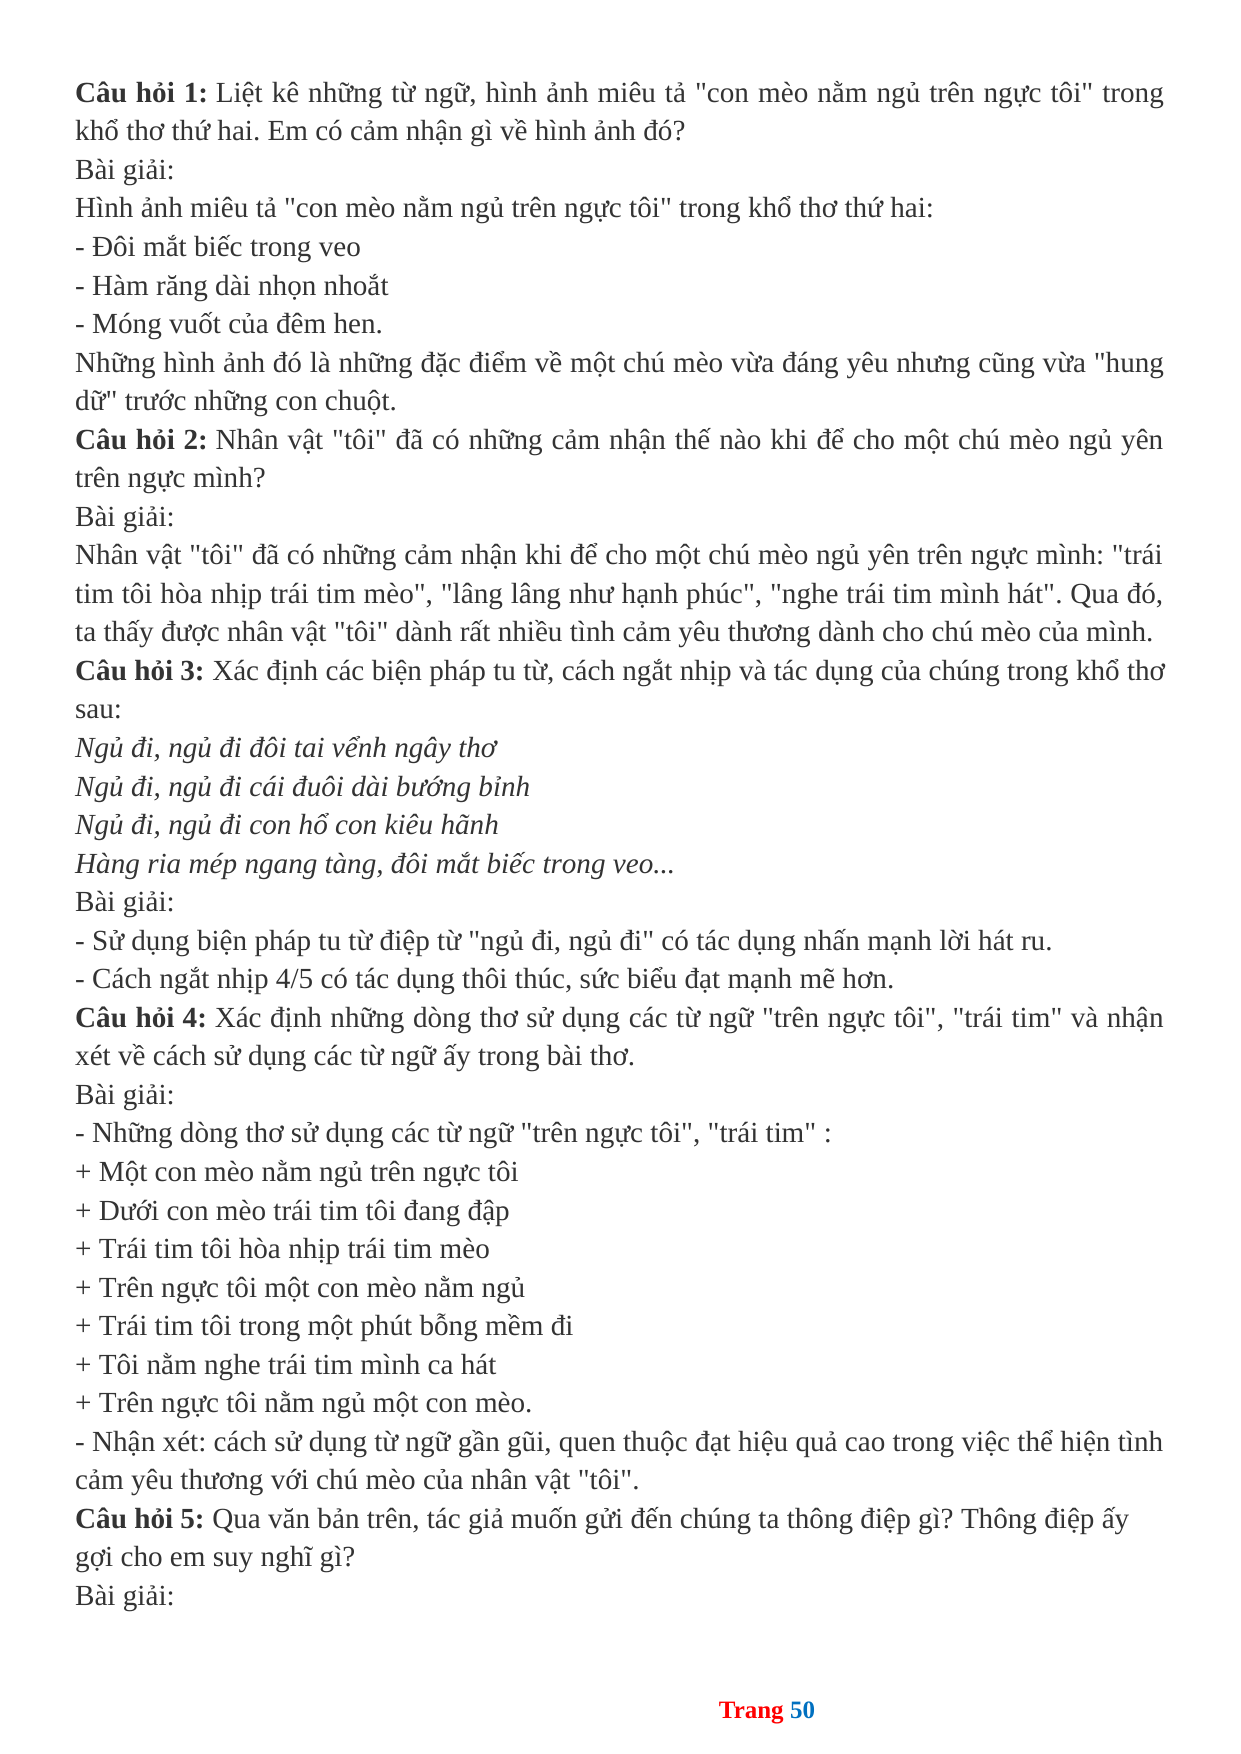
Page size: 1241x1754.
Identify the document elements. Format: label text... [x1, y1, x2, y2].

text + Trái tim tôi hòa nhịp trái tim mèo [75, 1231, 1165, 1265]
text - Những dòng thơ sử dụng các từ ngữ "trên ngực tôi", "trái tim" : [75, 1116, 1165, 1149]
text Câu hỏi 5: Qua văn bản trên, tác giả muốn gửi đến chúng ta thông điệp gì? Thông điệp ấy gợi cho em suy nghĩ gì? [75, 1501, 1165, 1573]
text + Trên ngực tôi nằm ngủ một con mèo. [75, 1385, 1165, 1419]
text - Nhận xét: cách sử dụng từ ngữ gần gũi, quen thuộc đạt hiệu quả cao trong việc thể hiện tình cảm yêu thương với chú mèo của nhân vật "tôi". [75, 1424, 1165, 1496]
text + Trái tim tôi trong một phút bỗng mềm đi [75, 1308, 1165, 1342]
text Hàng ria mép ngang tàng, đôi mắt biếc trong veo... [75, 846, 1165, 879]
text Ngủ đi, ngủ đi con hổ con kiêu hãnh [75, 807, 1165, 841]
text Những hình ảnh đó là những đặc điểm về một chú mèo vừa đáng yêu nhưng cũng vừa "hung dữ" trước những con chuột. [75, 345, 1165, 417]
text - Móng vuốt của đêm hen. [75, 306, 1165, 340]
text - Sử dụng biện pháp tu từ điệp từ "ngủ đi, ngủ đi" có tác dụng nhấn mạnh lời hát ru. [75, 923, 1165, 956]
text Câu hỏi 1: Liệt kê những từ ngữ, hình ảnh miêu tả "con mèo nằm ngủ trên ngực tôi" trong khổ thơ thứ hai. Em có cảm nhận gì về hình ảnh đó? [75, 75, 1165, 147]
text Hình ảnh miêu tả "con mèo nằm ngủ trên ngực tôi" trong khổ thơ thứ hai: [75, 191, 1165, 224]
text Bài giải: [75, 1578, 1165, 1612]
text Bài giải: [75, 152, 1165, 186]
text + Một con mèo nằm ngủ trên ngực tôi [75, 1154, 1165, 1188]
text Câu hỏi 2: Nhân vật "tôi" đã có những cảm nhận thế nào khi để cho một chú mèo ngủ yên trên ngực mình? [75, 422, 1165, 494]
text - Hàm răng dài nhọn nhoắt [75, 268, 1165, 301]
text + Dưới con mèo trái tim tôi đang đập [75, 1193, 1165, 1226]
text Bài giải: [75, 884, 1165, 918]
text Câu hỏi 3: Xác định các biện pháp tu từ, cách ngắt nhịp và tác dụng của chúng trong khổ thơ sau: [75, 653, 1165, 725]
text Bài giải: [75, 499, 1165, 532]
text + Trên ngực tôi một con mèo nằm ngủ [75, 1270, 1165, 1303]
text + Tôi nằm nghe trái tim mình ca hát [75, 1347, 1165, 1380]
text Ngủ đi, ngủ đi đôi tai vểnh ngây thơ [75, 730, 1165, 764]
text Nhân vật "tôi" đã có những cảm nhận khi để cho một chú mèo ngủ yên trên ngực mình: "trái tim tôi hòa nhịp trái tim mèo", "lâng lâng như hạnh phúc", "nghe trái tim mình hát". Qua đó, ta thấy được nhân vật "tôi" dành rất nhiều tình cảm yêu thương dành cho chú mèo của mình. [75, 537, 1165, 648]
text Câu hỏi 4: Xác định những dòng thơ sử dụng các từ ngữ "trên ngực tôi", "trái tim" và nhận xét về cách sử dụng các từ ngữ ấy trong bài thơ. [75, 1000, 1165, 1072]
text - Cách ngắt nhịp 4/5 có tác dụng thôi thúc, sức biểu đạt mạnh mẽ hơn. [75, 961, 1165, 995]
text - Đôi mắt biếc trong veo [75, 229, 1165, 263]
text Bài giải: [75, 1077, 1165, 1111]
text Ngủ đi, ngủ đi cái đuôi dài bướng bỉnh [75, 769, 1165, 802]
